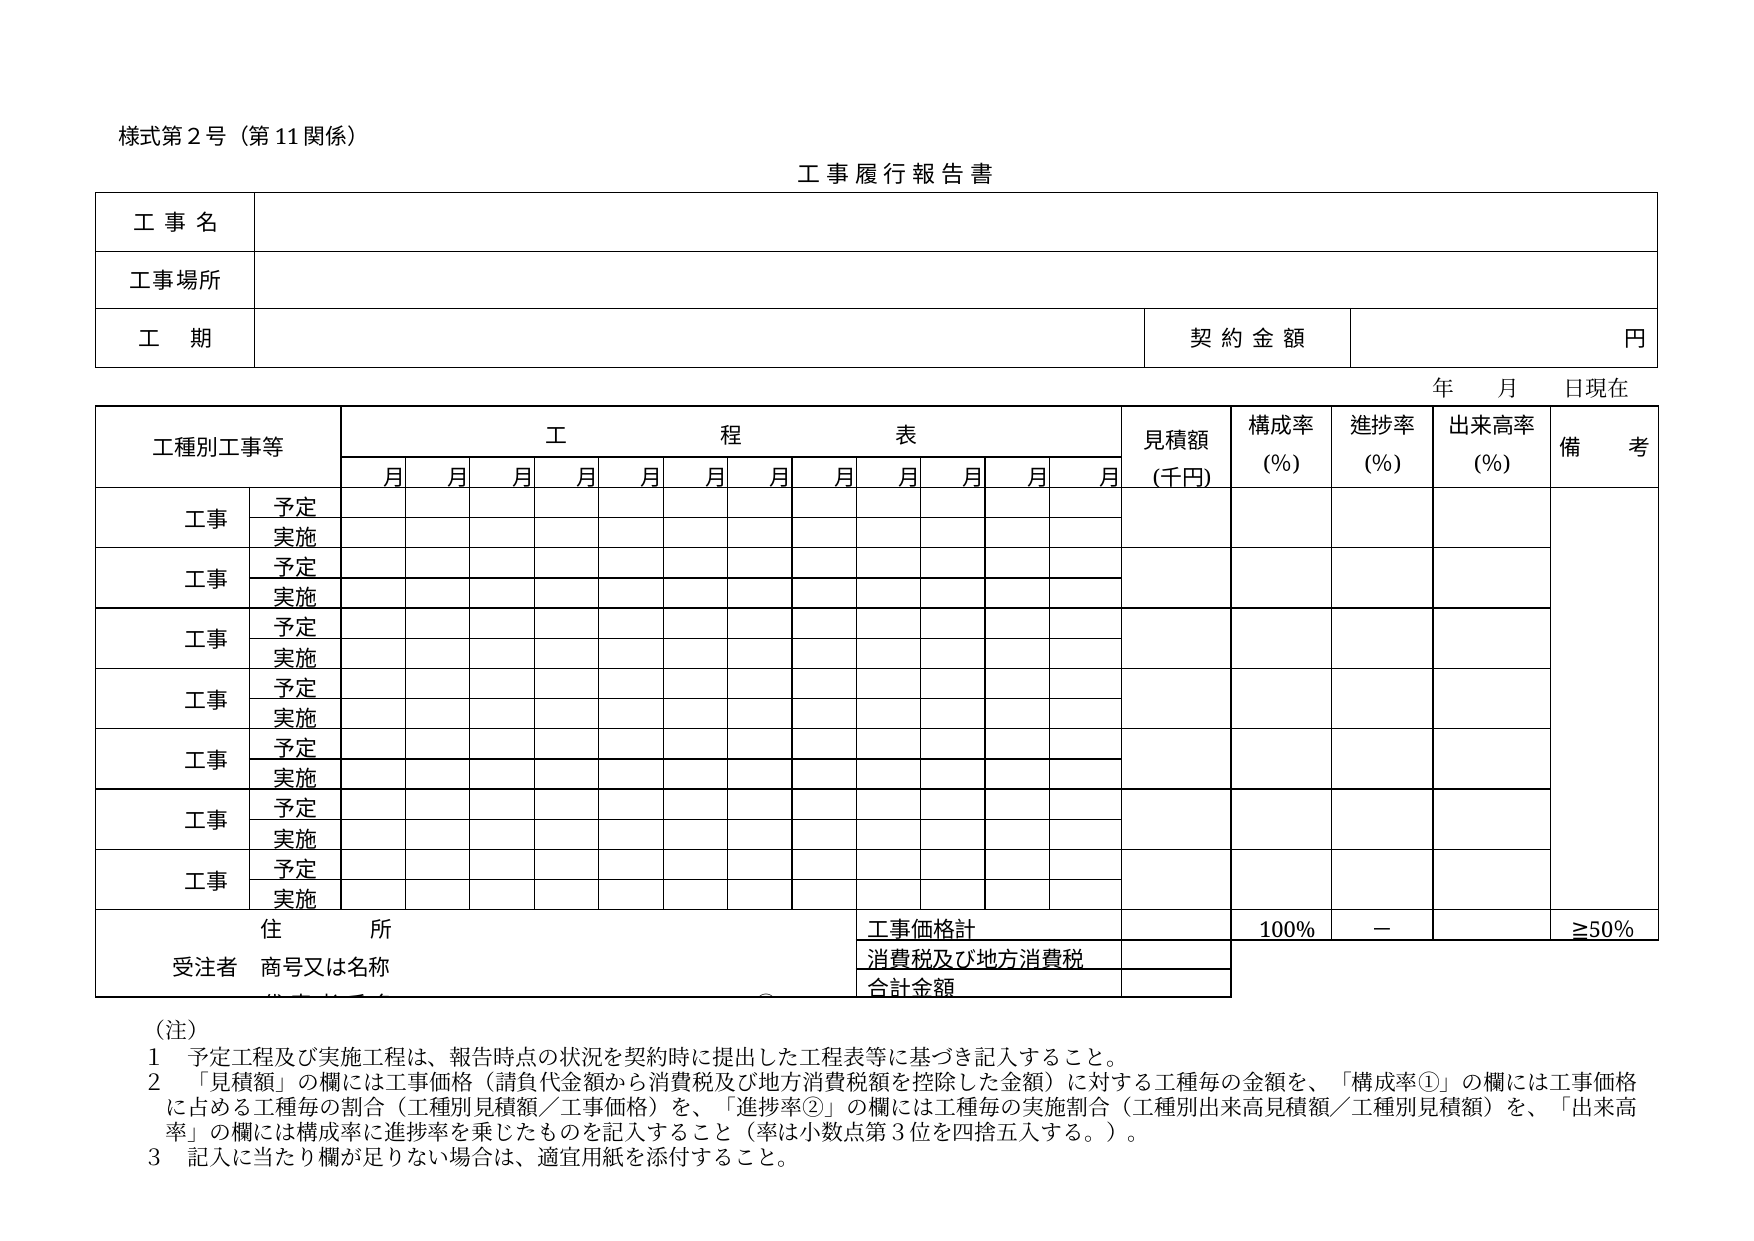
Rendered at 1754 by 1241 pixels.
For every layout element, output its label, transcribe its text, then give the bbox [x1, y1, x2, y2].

table_cell [406, 699, 469, 728]
table_cell 月 [470, 458, 534, 487]
table_cell [1332, 729, 1432, 788]
table_cell [793, 729, 856, 758]
table_cell 工事 [96, 488, 249, 547]
table_cell [857, 790, 920, 818]
table_header 工種別工事等 [96, 407, 340, 487]
table_cell [342, 760, 405, 788]
table_cell [793, 609, 856, 637]
table_cell [535, 609, 598, 637]
table_cell [1050, 850, 1121, 879]
table_cell [535, 579, 598, 607]
table_cell [470, 790, 534, 818]
table_cell [664, 790, 727, 818]
table_header 工事名 [96, 193, 254, 251]
table_cell 予定 [250, 548, 340, 577]
table_cell 月 [921, 458, 984, 487]
table_cell [857, 729, 920, 758]
table_cell [986, 488, 1049, 517]
table_cell [1232, 669, 1331, 728]
table_cell [1122, 729, 1230, 788]
table_cell [921, 609, 984, 637]
table_cell [255, 309, 1144, 367]
table_cell [1232, 729, 1331, 788]
table_cell 実施 [250, 699, 340, 728]
table_cell [1050, 880, 1121, 909]
table_cell [470, 699, 534, 728]
table_cell [599, 488, 663, 517]
table_cell [599, 820, 663, 849]
table_cell [664, 609, 727, 637]
table_cell 月 [342, 458, 405, 487]
table_cell [406, 548, 469, 577]
table_cell [406, 760, 469, 788]
table_cell [1332, 850, 1432, 909]
table_cell [986, 548, 1049, 577]
table_cell [599, 609, 663, 637]
table_header 進捗率 (％) ② [1332, 407, 1432, 487]
table_cell [1332, 790, 1432, 849]
table_cell 100% [1232, 910, 1331, 939]
table_cell 工事場所 [96, 252, 254, 308]
table_cell [342, 639, 405, 668]
table_cell － [1332, 910, 1432, 939]
table_cell 予定 [250, 609, 340, 637]
table_cell [728, 639, 791, 668]
table_cell [470, 579, 534, 607]
table_cell [986, 850, 1049, 879]
table_cell 工期 [96, 309, 254, 367]
table_cell [1434, 790, 1550, 849]
table_cell 月 [728, 458, 791, 487]
table_cell [986, 609, 1049, 637]
table_cell [664, 579, 727, 607]
table_cell 月 [857, 458, 920, 487]
table_cell ≧50％ [1551, 910, 1658, 939]
table_cell [470, 548, 534, 577]
table_cell [664, 760, 727, 788]
table_cell [406, 609, 469, 637]
table_cell [728, 669, 791, 698]
table_header 出来高率 (％) ①×②÷100 [1434, 407, 1550, 487]
table_cell [1050, 639, 1121, 668]
table_cell [535, 669, 598, 698]
table_header 見積額(千円) [1122, 407, 1230, 487]
table_cell [599, 518, 663, 547]
table_cell [793, 639, 856, 668]
table_cell [986, 790, 1049, 818]
table_cell [664, 669, 727, 698]
table_cell [1122, 609, 1230, 668]
table_cell [1122, 850, 1230, 909]
table_cell [921, 669, 984, 698]
table_cell [535, 880, 598, 909]
table_cell [664, 699, 727, 728]
table_cell [1232, 790, 1331, 849]
table_cell [406, 488, 469, 517]
table_cell [599, 880, 663, 909]
text 様式第２号（第11関係） [118, 117, 1672, 155]
table_cell [255, 252, 1657, 308]
table_cell [1332, 609, 1432, 668]
table_cell [857, 488, 920, 517]
table_cell 消費税及び地方消費税 [857, 941, 1121, 968]
table_cell [728, 850, 791, 879]
table_cell [406, 790, 469, 818]
table_cell [857, 518, 920, 547]
table_cell [728, 729, 791, 758]
table_cell [921, 548, 984, 577]
table_cell [599, 699, 663, 728]
table_cell [1232, 850, 1331, 909]
table_cell [406, 729, 469, 758]
table_cell [793, 820, 856, 849]
table_cell [599, 548, 663, 577]
table_cell 実施 [250, 760, 340, 788]
table_cell [599, 850, 663, 879]
table_cell [857, 579, 920, 607]
table_cell [1122, 970, 1230, 996]
table_cell [342, 579, 405, 607]
table_cell [470, 609, 534, 637]
table_cell [921, 639, 984, 668]
table_cell [1122, 941, 1230, 968]
table_cell [664, 639, 727, 668]
table_cell 月 [986, 458, 1049, 487]
table_cell 工事 [96, 790, 249, 849]
text 工 事 履 行 報 告 書 [118, 155, 1672, 192]
table_cell [986, 729, 1049, 758]
table_cell [921, 518, 984, 547]
table_cell [857, 548, 920, 577]
table_cell 工事 [96, 669, 249, 728]
table_cell [599, 669, 663, 698]
table_cell 実施 [250, 639, 340, 668]
table_cell [857, 820, 920, 849]
table_header [255, 193, 1657, 251]
table_cell [1122, 790, 1230, 849]
table_header 工 程 表 [342, 407, 1121, 456]
table_cell 実施 [250, 880, 340, 909]
table_cell [921, 850, 984, 879]
table_cell 予定 [250, 488, 340, 517]
table_cell 工事 [96, 548, 249, 607]
table_cell 円 [1351, 309, 1657, 367]
table_cell [599, 579, 663, 607]
table_cell [342, 790, 405, 818]
table_cell [921, 699, 984, 728]
table_cell [728, 609, 791, 637]
table_header 構成率 (％) ① [1232, 407, 1331, 487]
table_cell [728, 518, 791, 547]
table_cell [664, 729, 727, 758]
table_cell [406, 518, 469, 547]
table_cell 住 所 受注者 商号又は名称 代 表 者 氏 名 ㊞ [96, 910, 856, 996]
table_cell [1122, 548, 1230, 607]
table_cell [599, 790, 663, 818]
table_cell [406, 820, 469, 849]
table_cell 月 [599, 458, 663, 487]
table_cell 工事 [96, 850, 249, 909]
table_cell [1232, 941, 1658, 996]
table_cell [793, 880, 856, 909]
table_cell [728, 880, 791, 909]
table_cell [1232, 548, 1331, 607]
table_cell 月 [664, 458, 727, 487]
table_cell 予定 [250, 729, 340, 758]
table_cell [793, 518, 856, 547]
table_cell [728, 488, 791, 517]
table_cell [1232, 488, 1331, 547]
table_cell [406, 880, 469, 909]
table_cell [470, 760, 534, 788]
table_cell [342, 488, 405, 517]
table_cell [664, 488, 727, 517]
table_cell [1551, 488, 1658, 909]
table_cell [986, 880, 1049, 909]
table_cell [857, 699, 920, 728]
table_cell [857, 669, 920, 698]
table_cell 実施 [250, 518, 340, 547]
table_cell [921, 790, 984, 818]
table_cell 合計金額 [857, 970, 1121, 996]
table_cell [986, 518, 1049, 547]
table_cell [921, 880, 984, 909]
table_cell [535, 729, 598, 758]
table_cell [793, 579, 856, 607]
table_cell [664, 548, 727, 577]
table_cell [599, 729, 663, 758]
table_cell [728, 699, 791, 728]
table_cell [793, 850, 856, 879]
table_cell [342, 518, 405, 547]
table_cell [535, 518, 598, 547]
table_cell [793, 488, 856, 517]
table_cell 予定 [250, 790, 340, 818]
table_cell [986, 820, 1049, 849]
table_cell [599, 760, 663, 788]
table_cell [1332, 488, 1432, 547]
table_cell 工事 [96, 609, 249, 668]
table_cell 工事 [96, 729, 249, 788]
table_cell [342, 699, 405, 728]
table_cell [406, 669, 469, 698]
table_cell [470, 639, 534, 668]
table_cell [342, 880, 405, 909]
table_cell 月 [535, 458, 598, 487]
table_cell [535, 790, 598, 818]
table_cell 契約金額 [1145, 309, 1350, 367]
table_cell [921, 579, 984, 607]
table_cell [1122, 910, 1230, 939]
table_cell [406, 639, 469, 668]
table_cell [470, 488, 534, 517]
table_cell [342, 669, 405, 698]
table_cell [342, 820, 405, 849]
table_cell 実施 [250, 820, 340, 849]
table_cell [986, 639, 1049, 668]
table_cell [535, 548, 598, 577]
table_cell 月 [1050, 458, 1121, 487]
table_cell [857, 639, 920, 668]
table_cell [535, 699, 598, 728]
table_cell [857, 760, 920, 788]
table_cell [728, 579, 791, 607]
table_cell [535, 760, 598, 788]
table_cell [1050, 820, 1121, 849]
table_cell 月 [406, 458, 469, 487]
table_cell [406, 850, 469, 879]
table_cell 予定 [250, 669, 340, 698]
table_cell [1050, 790, 1121, 818]
table_cell [406, 579, 469, 607]
table_cell [342, 609, 405, 637]
table_cell [728, 760, 791, 788]
table_cell [793, 760, 856, 788]
table_cell [1332, 548, 1432, 607]
table_cell [857, 850, 920, 879]
table_cell [342, 850, 405, 879]
table_cell [1122, 669, 1230, 728]
table_cell [1434, 548, 1550, 607]
table_cell [342, 729, 405, 758]
table_cell [921, 760, 984, 788]
table_cell [793, 790, 856, 818]
table_cell 実施 [250, 579, 340, 607]
table_cell [1232, 609, 1331, 668]
table_cell [1050, 760, 1121, 788]
table_cell [342, 548, 405, 577]
table_cell [470, 880, 534, 909]
table_cell [664, 850, 727, 879]
table_cell [1122, 488, 1230, 547]
table_cell 工事価格計 [857, 910, 1121, 939]
table_cell [470, 850, 534, 879]
table_cell [921, 820, 984, 849]
table_cell [1050, 729, 1121, 758]
table_cell [857, 609, 920, 637]
table_cell [728, 790, 791, 818]
table_cell [535, 850, 598, 879]
table_cell [470, 518, 534, 547]
text 年 月 日現在 [96, 368, 1629, 405]
table_cell [1434, 850, 1550, 909]
table_cell [470, 820, 534, 849]
table_cell [728, 820, 791, 849]
table_cell [1050, 518, 1121, 547]
table_cell [664, 518, 727, 547]
table_cell [535, 488, 598, 517]
table_cell [921, 488, 984, 517]
table_cell [664, 820, 727, 849]
table_cell [1050, 579, 1121, 607]
table_cell [664, 880, 727, 909]
table_cell [793, 669, 856, 698]
table_cell [1050, 609, 1121, 637]
table_cell [1434, 669, 1550, 728]
table_cell [1050, 488, 1121, 517]
table_cell [728, 548, 791, 577]
table_cell 予定 [250, 850, 340, 879]
table_cell [986, 699, 1049, 728]
table_cell [793, 699, 856, 728]
table_cell [986, 669, 1049, 698]
table_header 備 考 [1551, 407, 1658, 487]
table_cell [1332, 669, 1432, 728]
table_cell 月 [793, 458, 856, 487]
table_cell [1050, 669, 1121, 698]
table_cell [1050, 548, 1121, 577]
table_cell [1434, 488, 1550, 547]
table_cell [986, 760, 1049, 788]
table_cell [535, 820, 598, 849]
table_cell [1434, 609, 1550, 668]
table_cell [535, 639, 598, 668]
table_cell [470, 669, 534, 698]
table_cell [1434, 729, 1550, 788]
table_cell [599, 639, 663, 668]
table_cell [470, 729, 534, 758]
table_cell [1050, 699, 1121, 728]
table_cell [1434, 910, 1550, 939]
table_cell [793, 548, 856, 577]
table_cell [986, 579, 1049, 607]
table_cell [857, 880, 920, 909]
table_cell [921, 729, 984, 758]
